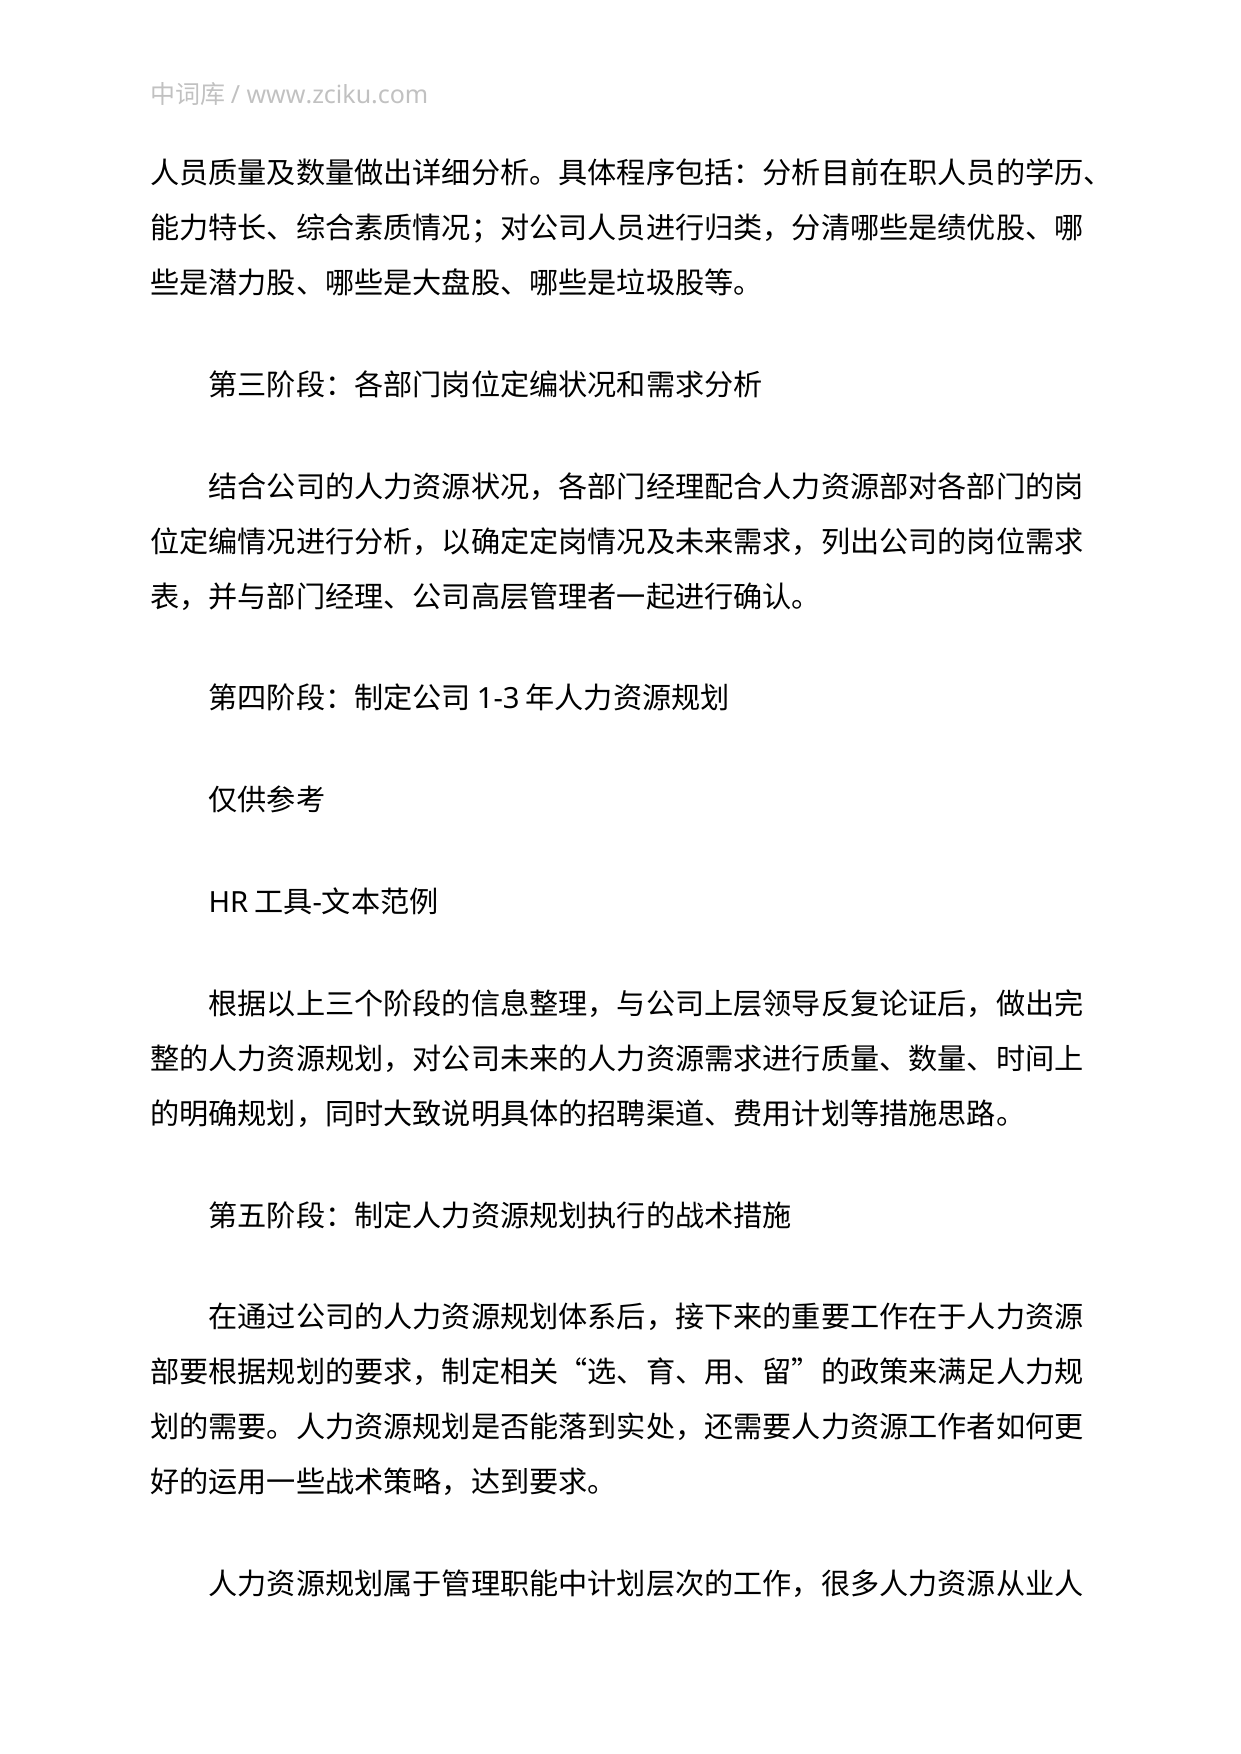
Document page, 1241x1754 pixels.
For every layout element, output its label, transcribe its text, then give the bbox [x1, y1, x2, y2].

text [150, 1560, 1090, 1603]
text 第三阶段：各部门岗位定编状况和需求分析 [150, 362, 1090, 404]
text 结合公司的人力资源状况，各部门经理配合人力资源部对各部门的岗位定编情况进行分析，以确定定岗情况及未来需求，列出公司的岗位需求表，并与部门经理、公司高层管理者一起进行确认。 [150, 463, 1090, 615]
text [150, 150, 1090, 302]
text 根据以上三个阶段的信息整理，与公司上层领导反复论证后，做出完整的人力资源规划，对公司未来的人力资源需求进行质量、数量、时间上的明确规划，同时大致说明具体的招聘渠道、费用计划等措施思路。 [150, 981, 1090, 1133]
text 仅供参考 [150, 777, 1090, 819]
text 第五阶段：制定人力资源规划执行的战术措施 [150, 1192, 1090, 1234]
text 在通过公司的人力资源规划体系后，接下来的重要工作在于人力资源部要根据规划的要求，制定相关“选、育、用、留”的政策来满足人力规划的需要。人力资源规划是否能落到实处，还需要人力资源工作者如何更好的运用一些战术策略，达到要求。 [150, 1294, 1090, 1501]
text 第四阶段：制定公司1-3年人力资源规划 [150, 675, 1090, 717]
text HR工具-文本范例 [150, 879, 1090, 921]
